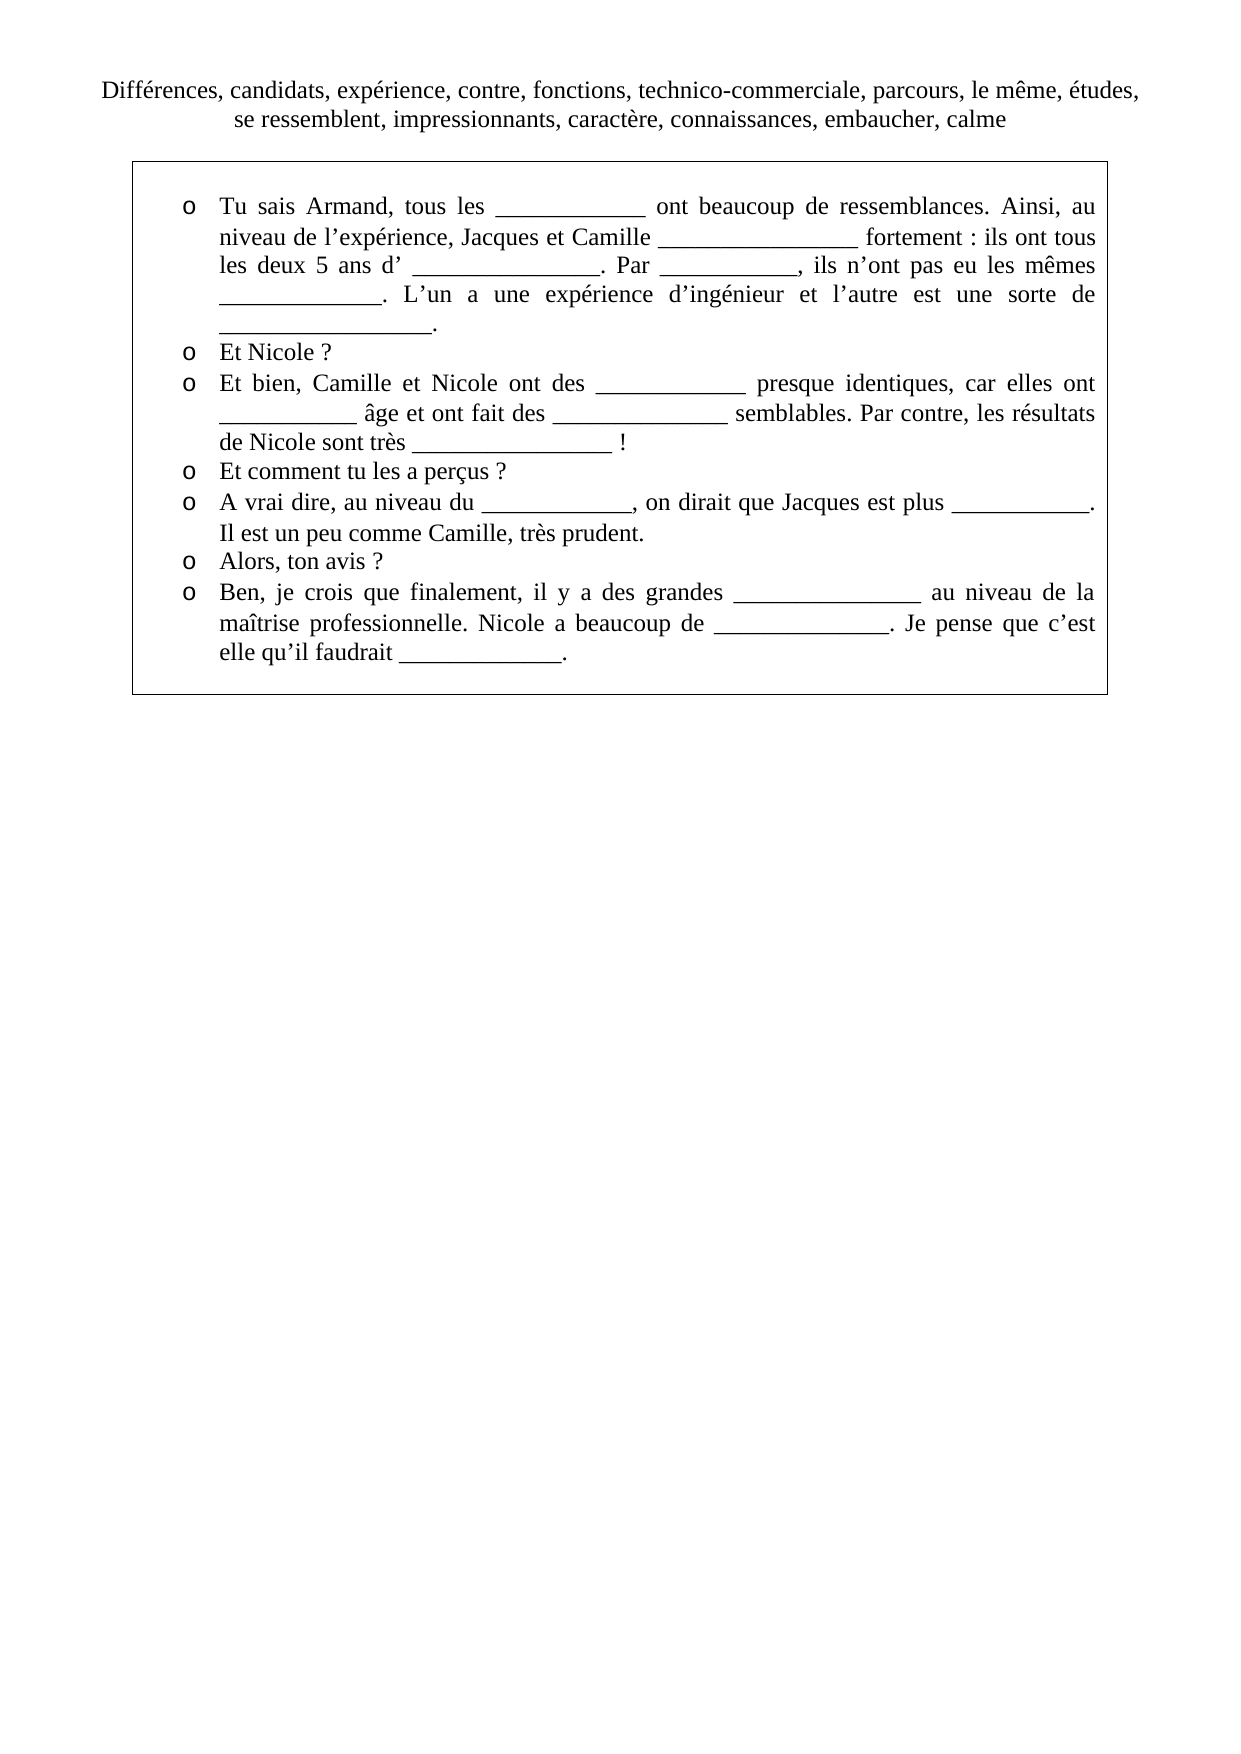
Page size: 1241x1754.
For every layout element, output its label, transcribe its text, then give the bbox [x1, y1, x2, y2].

text se ressemblent, impressionnants, caractère, connaissances, embaucher, calme [59, 104, 1181, 132]
table_header Tu sais Armand, tous les ____________ ont beaucoup de ressemblances. Ainsi, au niveau de l’expérience, Jacques et Camille ________________ fortement : ils ont tous les deux 5 ans d’ _______________. Par ___________, ils n’ont pas eu les mêmes _____________. L’un a une expérience d’ingénieur et l’autre est une sorte de _________________. Et Nicole ? Et bien, Camille et Nicole ont des ____________ presque identiques, car elles ont ___________ âge et ont fait des ______________ semblables. Par contre, les résultats de Nicole sont très ________________ ! Et comment tu les a perçus ? A vrai dire, au niveau du ____________, on dirait que Jacques est plus ___________. Il est un peu comme Camille, très prudent. Alors, ton avis ? Ben, je crois que finalement, il y a des grandes _______________ au niveau de la maîtrise professionnelle. Nicole a beaucoup de ______________. Je pense que c’est elle qu’il faudrait _____________. [133, 162, 1107, 694]
text Différences, candidats, expérience, contre, fonctions, technico-commerciale, parcours, le même, études, [59, 75, 1181, 104]
